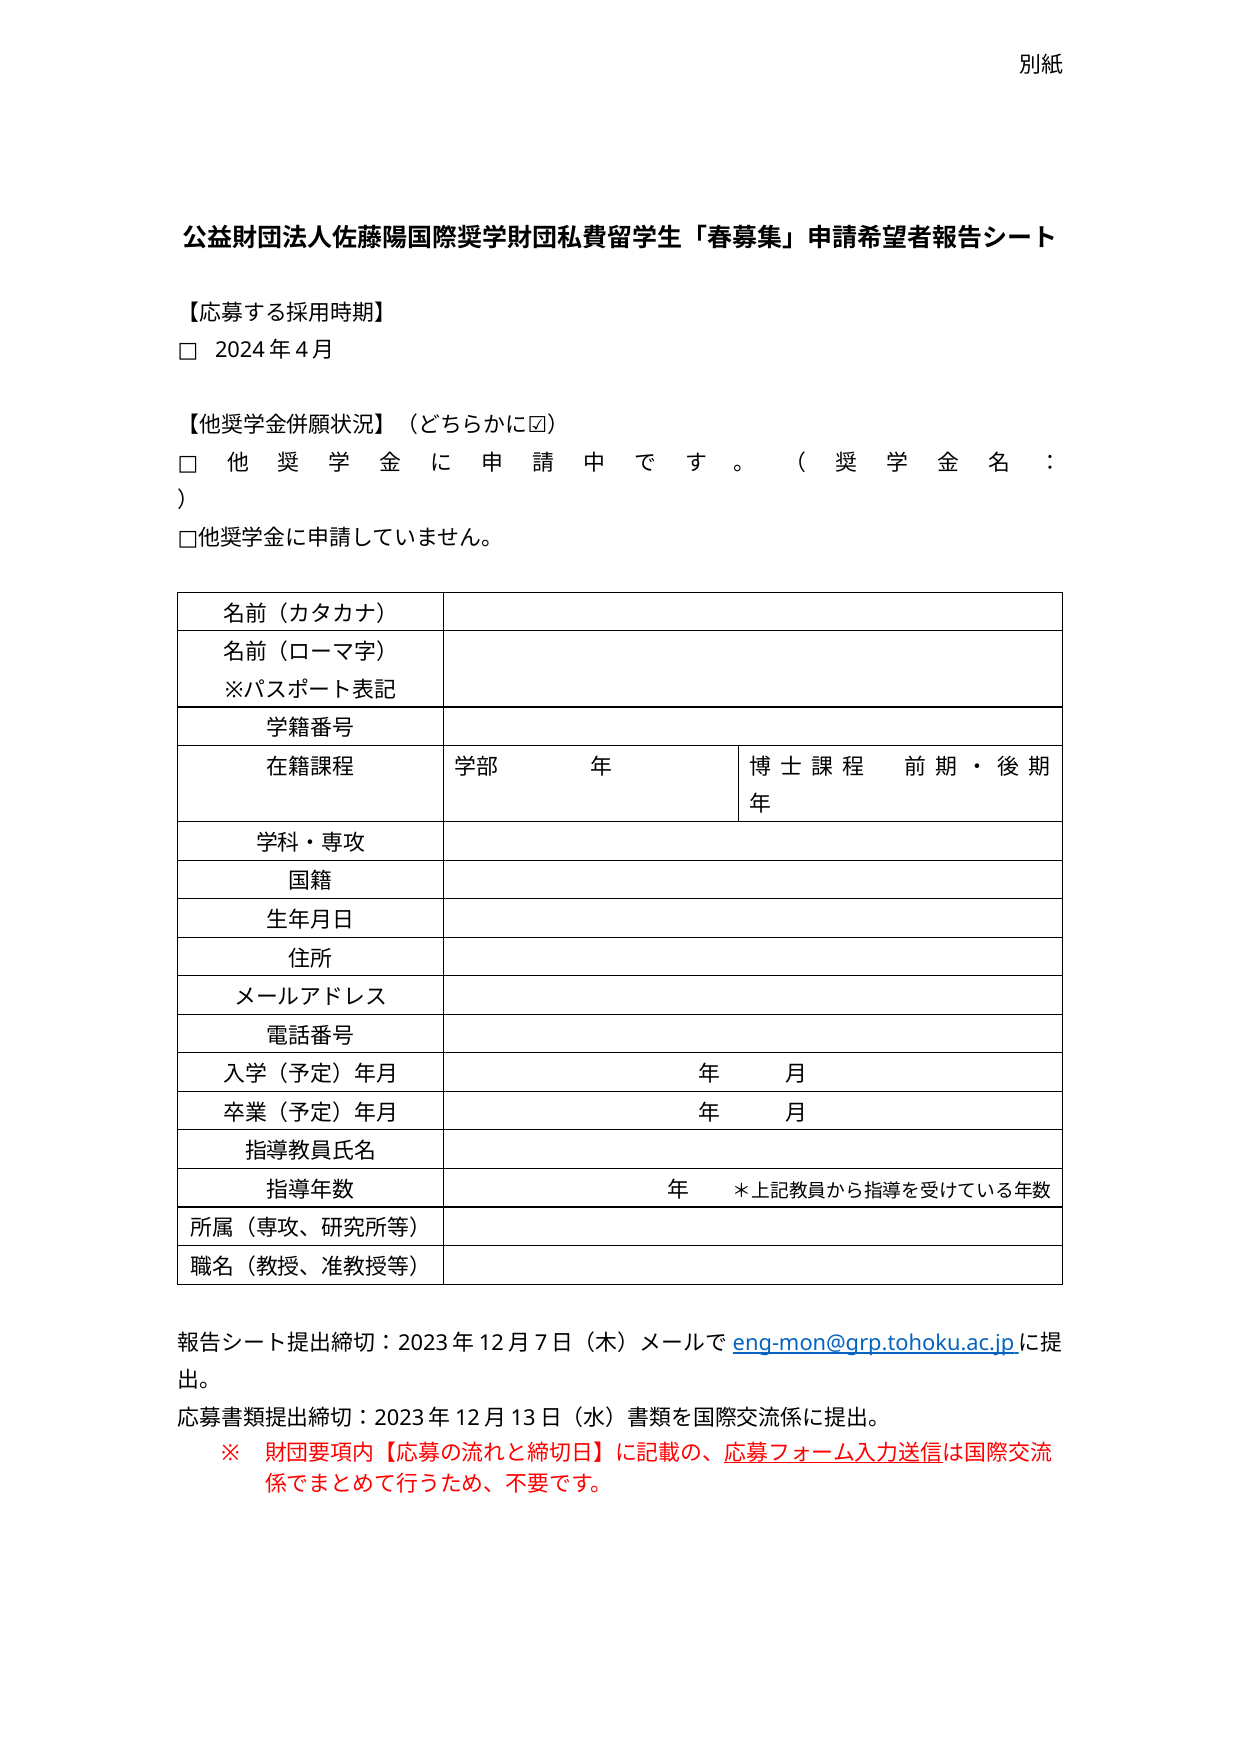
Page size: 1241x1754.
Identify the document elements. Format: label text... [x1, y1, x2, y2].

table_cell 職名（教授、准教授等） [178, 1246, 443, 1283]
table_cell 学科・専攻 [178, 822, 443, 859]
table_cell 博士課程 前期・後期 年 [739, 746, 1062, 821]
table_cell 住所 [178, 938, 443, 975]
list □他奨学金に申請中です。（奨学金名： ） [177, 442, 1063, 517]
table_cell 在籍課程 [178, 746, 443, 821]
text 【応募する採用時期】 [177, 292, 1063, 329]
text 公益財団法人佐藤陽国際奨学財団私費留学生「春募集」申請希望者報告シート [177, 217, 1063, 254]
table_cell メールアドレス [178, 976, 443, 1014]
list 【他奨学金併願状況】（どちらかに☑） [177, 404, 1063, 442]
table_cell 指導年数 [178, 1169, 443, 1206]
table_cell 卒業（予定）年月 [178, 1092, 443, 1129]
table_cell 年 月 [444, 1053, 1062, 1091]
table_header [444, 593, 1062, 630]
table_cell 年 月 [444, 1092, 1062, 1129]
table_cell 指導教員氏名 [178, 1130, 443, 1168]
table_cell [444, 822, 1062, 859]
table_cell [444, 1208, 1062, 1245]
table_cell 所属（専攻、研究所等） [178, 1208, 443, 1245]
table_cell 生年月日 [178, 899, 443, 937]
table_cell [444, 1015, 1062, 1052]
table_cell [444, 938, 1062, 975]
table_cell 学籍番号 [178, 708, 443, 745]
list 財団要項内【応募の流れと締切日】に記載の、応募フォーム入力送信は国際交流係でまとめて行うため、不要です。 [221, 1434, 1063, 1498]
table_cell 国籍 [178, 861, 443, 898]
table_cell [444, 899, 1062, 937]
table_header 名前（カタカナ） [178, 593, 443, 630]
table_cell [444, 708, 1062, 745]
table_cell 入学（予定）年月 [178, 1053, 443, 1091]
list 2024年4月 [177, 329, 1063, 367]
list 報告シート提出締切：2023年12月7日（木）メールでeng-mon@grp.tohoku.ac.jpに提出。 [177, 1322, 1063, 1397]
table_cell [444, 1246, 1062, 1283]
list □他奨学金に申請していません。 [177, 517, 1063, 554]
table_cell 年 ＊上記教員から指導を受けている年数 [444, 1169, 1062, 1206]
table_cell [444, 976, 1062, 1014]
table_cell [444, 1130, 1062, 1168]
table_cell 学部 年 [444, 746, 738, 821]
table_cell 電話番号 [178, 1015, 443, 1052]
table_cell 名前（ローマ字） ※パスポート表記 [178, 631, 443, 706]
table_cell [444, 861, 1062, 898]
table_cell [444, 631, 1062, 706]
list 応募書類提出締切：2023年12月13日（水）書類を国際交流係に提出。 [177, 1397, 1063, 1434]
